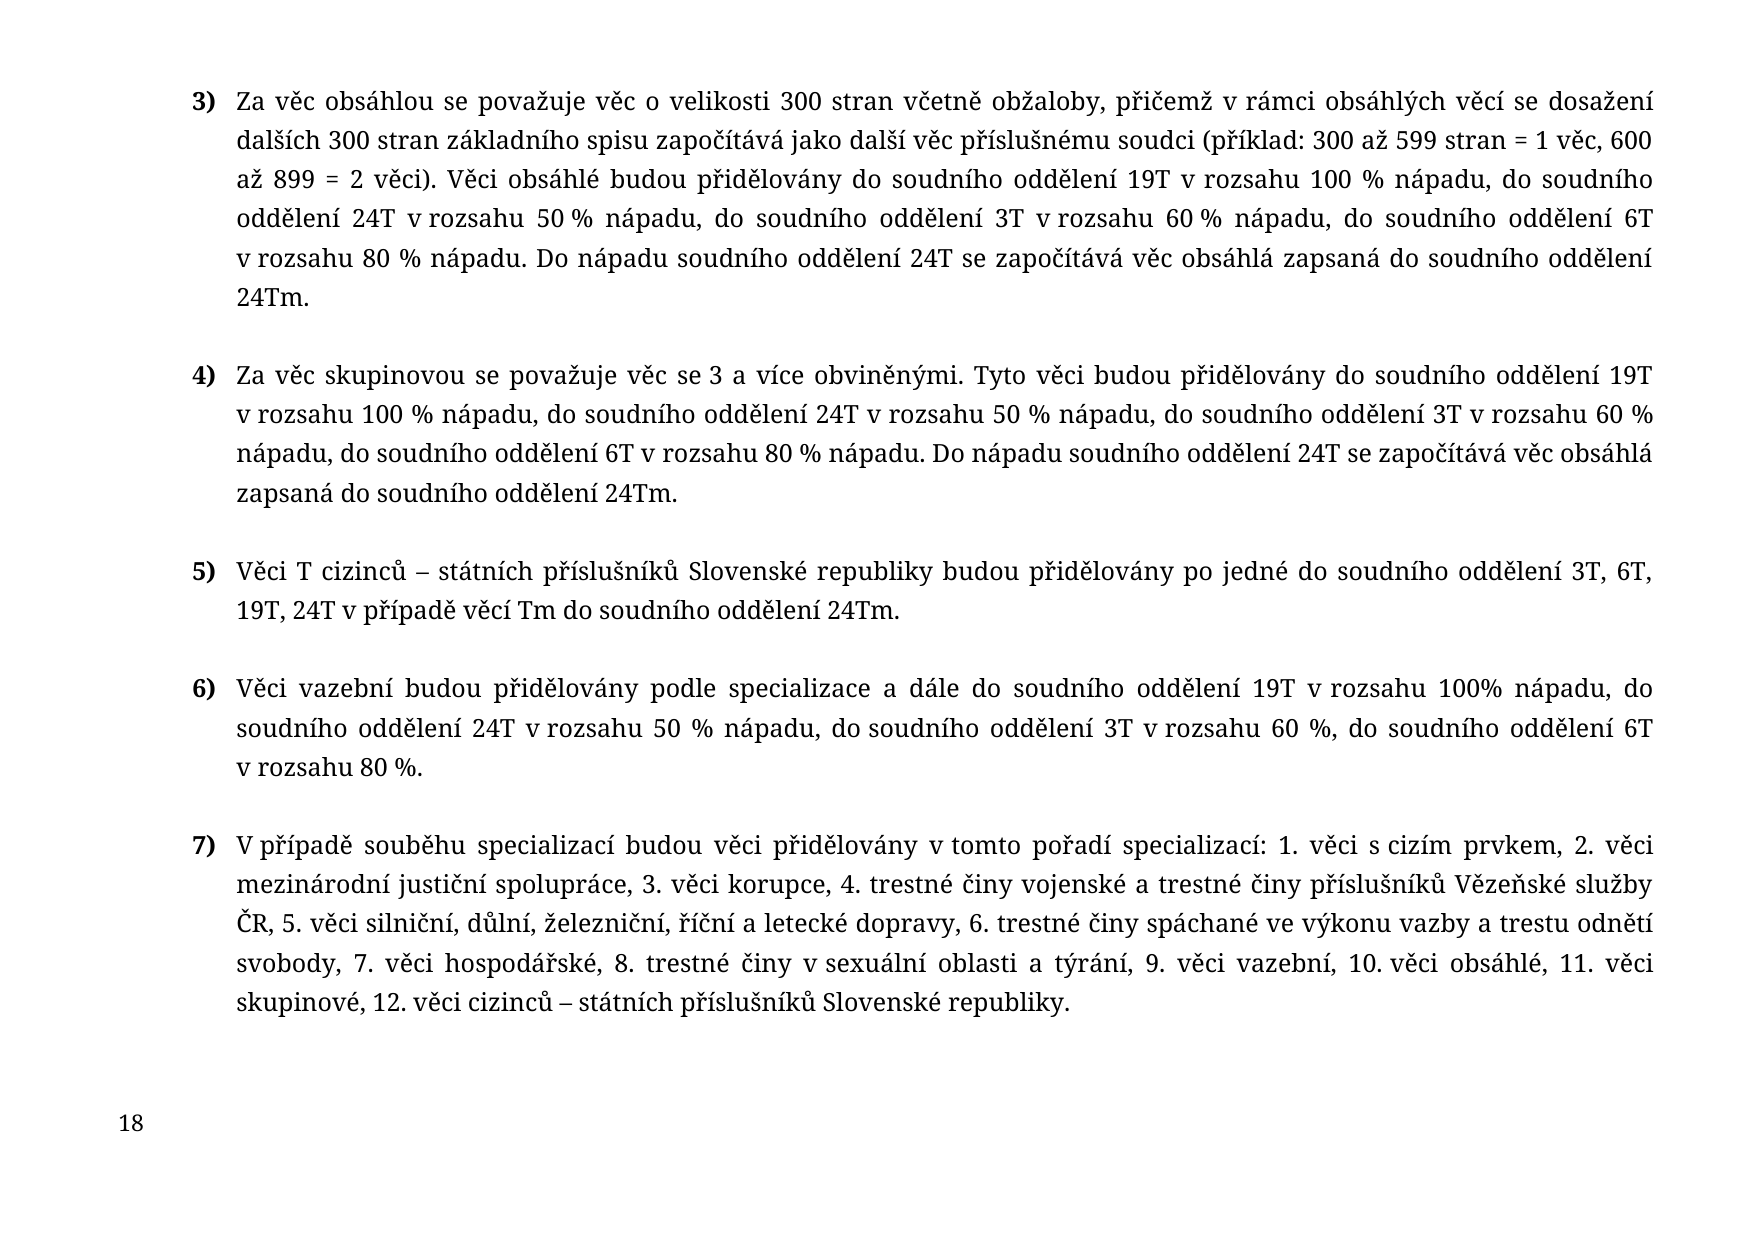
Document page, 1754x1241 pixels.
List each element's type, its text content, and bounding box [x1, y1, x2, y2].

text 7) V případě souběhu specializací budou věci přidělovány v tomto pořadí specializací: 1. věci s cizím prvkem, 2. věci mezinárodní justiční spolupráce, 3. věci korupce, 4. trestné činy vojenské a trestné činy příslušníků Vězeňské služby ČR, 5. věci silniční, důlní, železniční, říční a letecké dopravy, 6. trestné činy spáchané ve výkonu vazby a trestu odnětí svobody, 7. věci hospodářské, 8. trestné činy v sexuální oblasti a týrání, 9. věci vazební, 10. věci obsáhlé, 11. věci skupinové, 12. věci cizinců – státních příslušníků Slovenské republiky. [192, 828, 1654, 1018]
text 6) Věci vazební budou přidělovány podle specializace a dále do soudního oddělení 19T v rozsahu 100% nápadu, do soudního oddělení 24T v rozsahu 50 % nápadu, do soudního oddělení 3T v rozsahu 60 %, do soudního oddělení 6T v rozsahu 80 %. [192, 671, 1654, 783]
text 5) Věci T cizinců – státních příslušníků Slovenské republiky budou přidělovány po jedné do soudního oddělení 3T, 6T, 19T, 24T v případě věcí Tm do soudního oddělení 24Tm. [192, 553, 1654, 627]
text 3) Za věc obsáhlou se považuje věc o velikosti 300 stran včetně obžaloby, přičemž v rámci obsáhlých věcí se dosažení dalších 300 stran základního spisu započítává jako další věc příslušnému soudci (příklad: 300 až 599 stran = 1 věc, 600 až 899 = 2 věci). Věci obsáhlé budou přidělovány do soudního oddělení 19T v rozsahu 100 % nápadu, do soudního oddělení 24T v rozsahu 50 % nápadu, do soudního oddělení 3T v rozsahu 60 % nápadu, do soudního oddělení 6T v rozsahu 80 % nápadu. Do nápadu soudního oddělení 24T se započítává věc obsáhlá zapsaná do soudního oddělení 24Tm. [192, 83, 1654, 313]
text 4) Za věc skupinovou se považuje věc se 3 a více obviněnými. Tyto věci budou přidělovány do soudního oddělení 19T v rozsahu 100 % nápadu, do soudního oddělení 24T v rozsahu 50 % nápadu, do soudního oddělení 3T v rozsahu 60 % nápadu, do soudního oddělení 6T v rozsahu 80 % nápadu. Do nápadu soudního oddělení 24T se započítává věc obsáhlá zapsaná do soudního oddělení 24Tm. [192, 358, 1654, 509]
